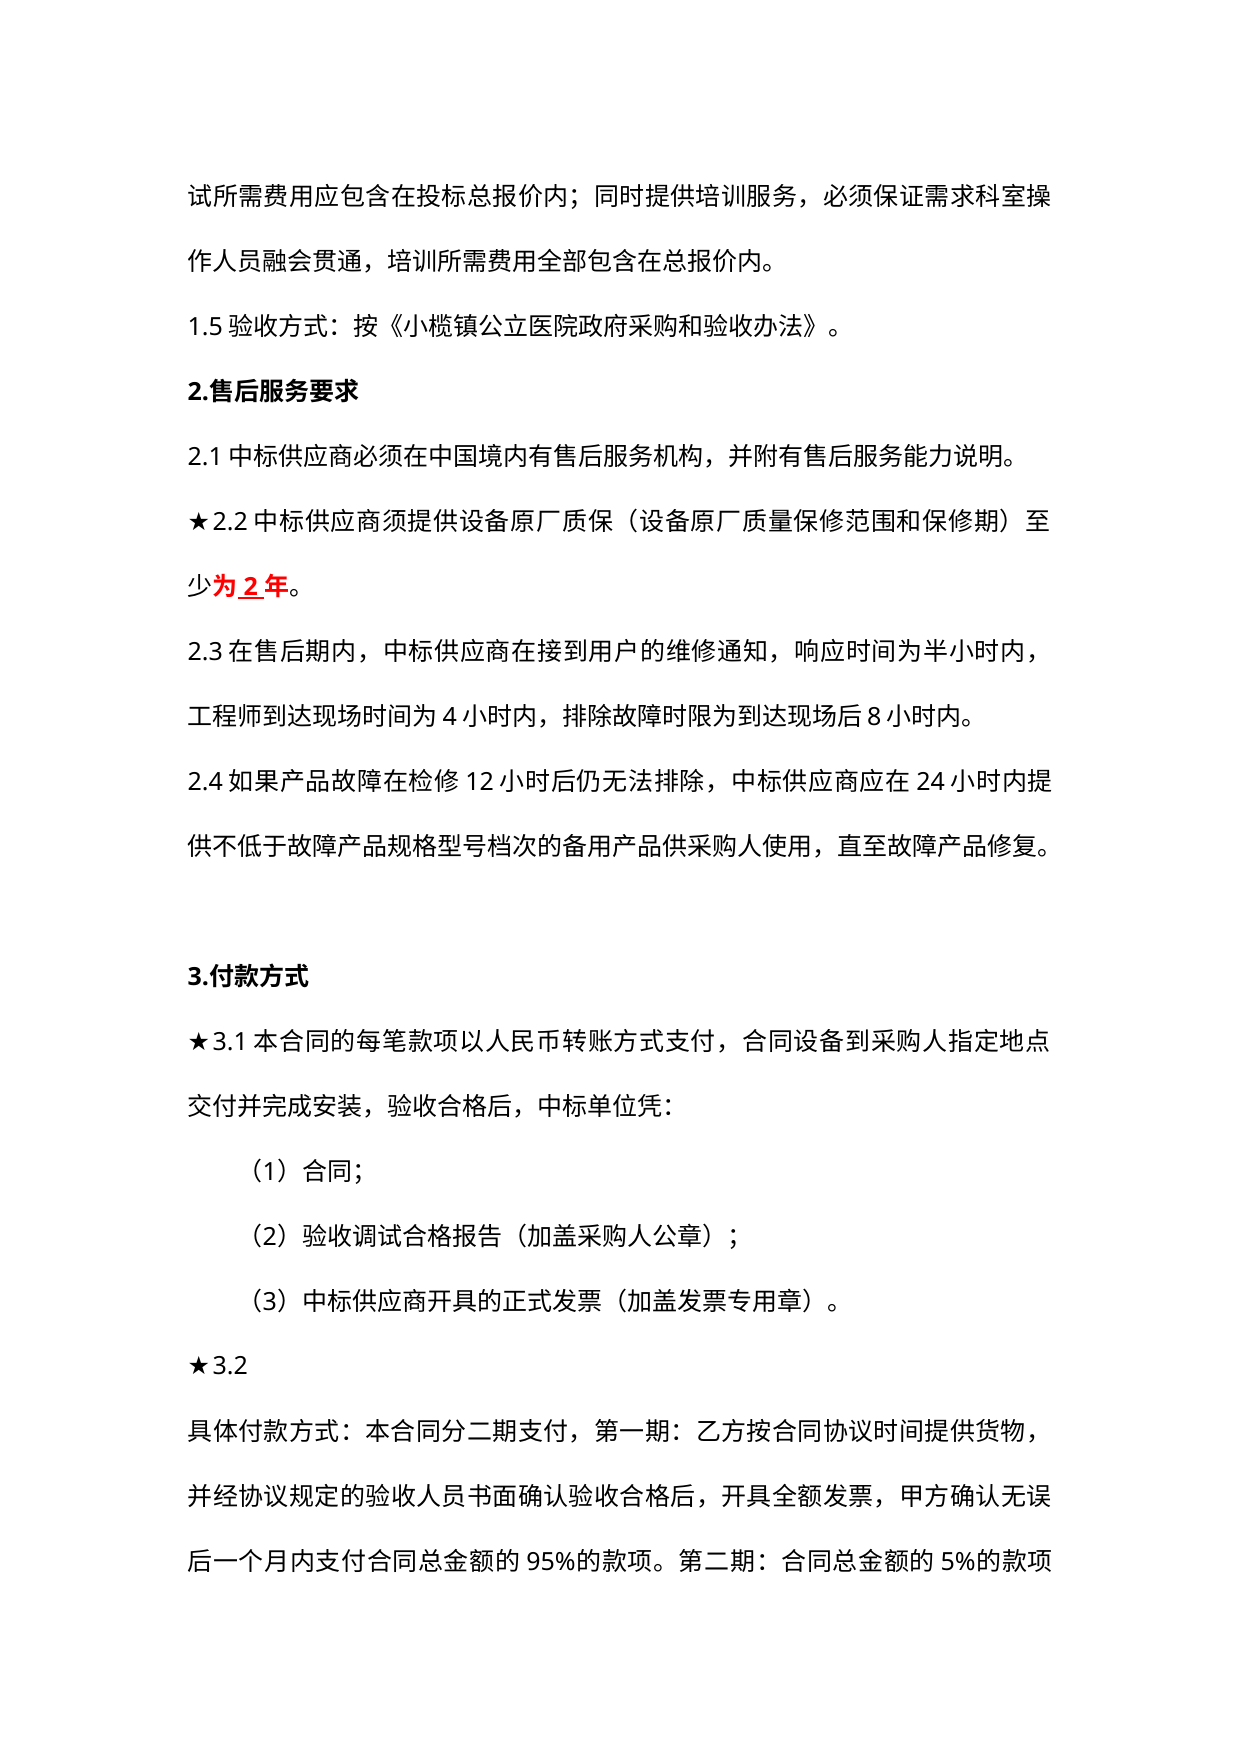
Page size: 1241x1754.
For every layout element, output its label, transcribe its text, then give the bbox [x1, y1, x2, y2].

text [187, 1397, 1053, 1592]
text ★3.2 [187, 1332, 1053, 1397]
text 3.付款方式 [187, 942, 1053, 1007]
text 2.4如果产品故障在检修12小时后仍无法排除，中标供应商应在24小时内提供不低于故障产品规格型号档次的备用产品供采购人使用，直至故障产品修复。 [187, 747, 1053, 877]
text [187, 162, 1053, 292]
text 2.售后服务要求 [187, 357, 1053, 422]
text 2.1中标供应商必须在中国境内有售后服务机构，并附有售后服务能力说明。 [187, 422, 1053, 487]
text ★3.1本合同的每笔款项以人民币转账方式支付，合同设备到采购人指定地点交付并完成安装，验收合格后，中标单位凭： [187, 1007, 1053, 1137]
text 1.5验收方式：按《小榄镇公立医院政府采购和验收办法》。 [187, 292, 1053, 357]
text （3）中标供应商开具的正式发票（加盖发票专用章）。 [187, 1267, 1053, 1332]
text （2）验收调试合格报告（加盖采购人公章）； [187, 1202, 1053, 1267]
text （1）合同； [187, 1137, 1053, 1202]
text ★2.2中标供应商须提供设备原厂质保（设备原厂质量保修范围和保修期）至少为 2 年。 [187, 487, 1053, 617]
text 2.3在售后期内，中标供应商在接到用户的维修通知，响应时间为半小时内，工程师到达现场时间为4小时内，排除故障时限为到达现场后8小时内。 [187, 617, 1053, 747]
